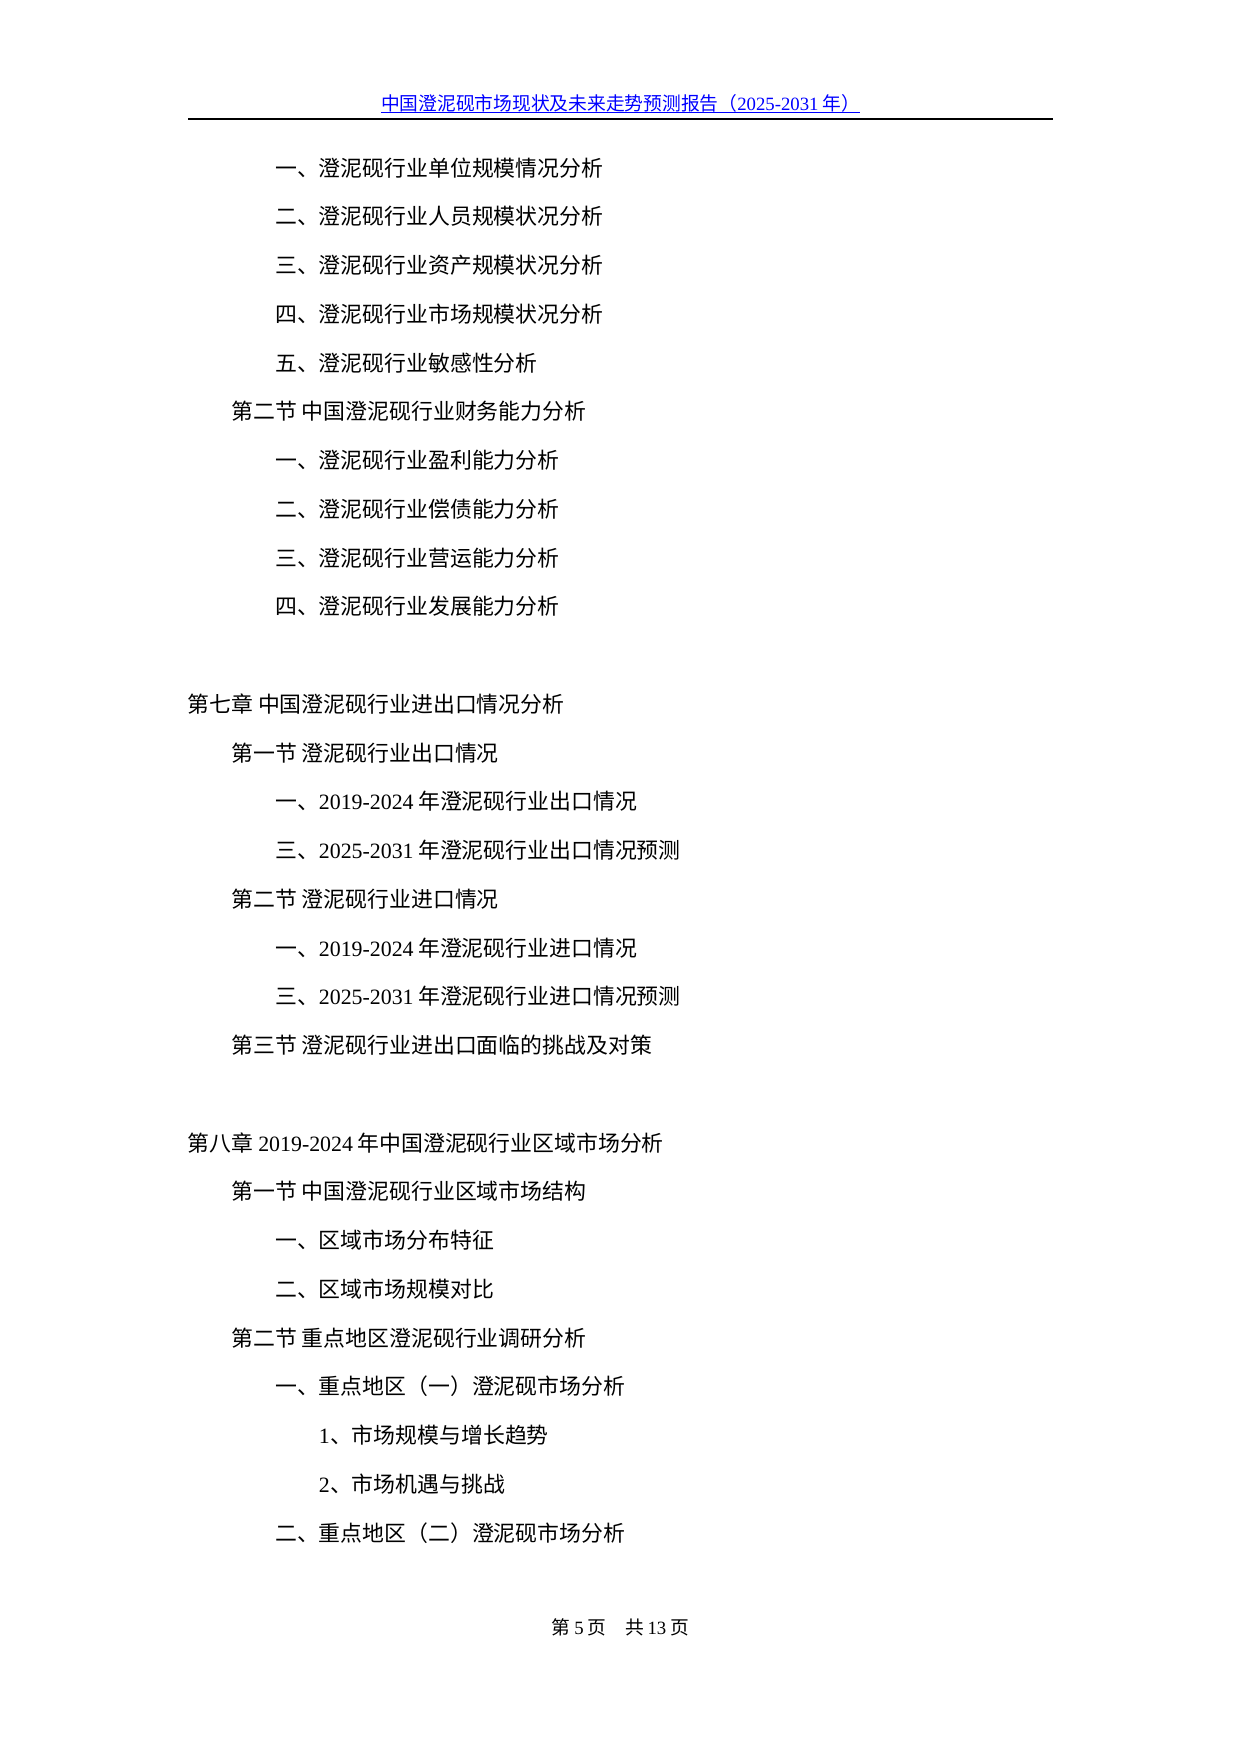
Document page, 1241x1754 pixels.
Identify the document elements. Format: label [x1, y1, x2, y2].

text [187, 150, 1053, 1548]
